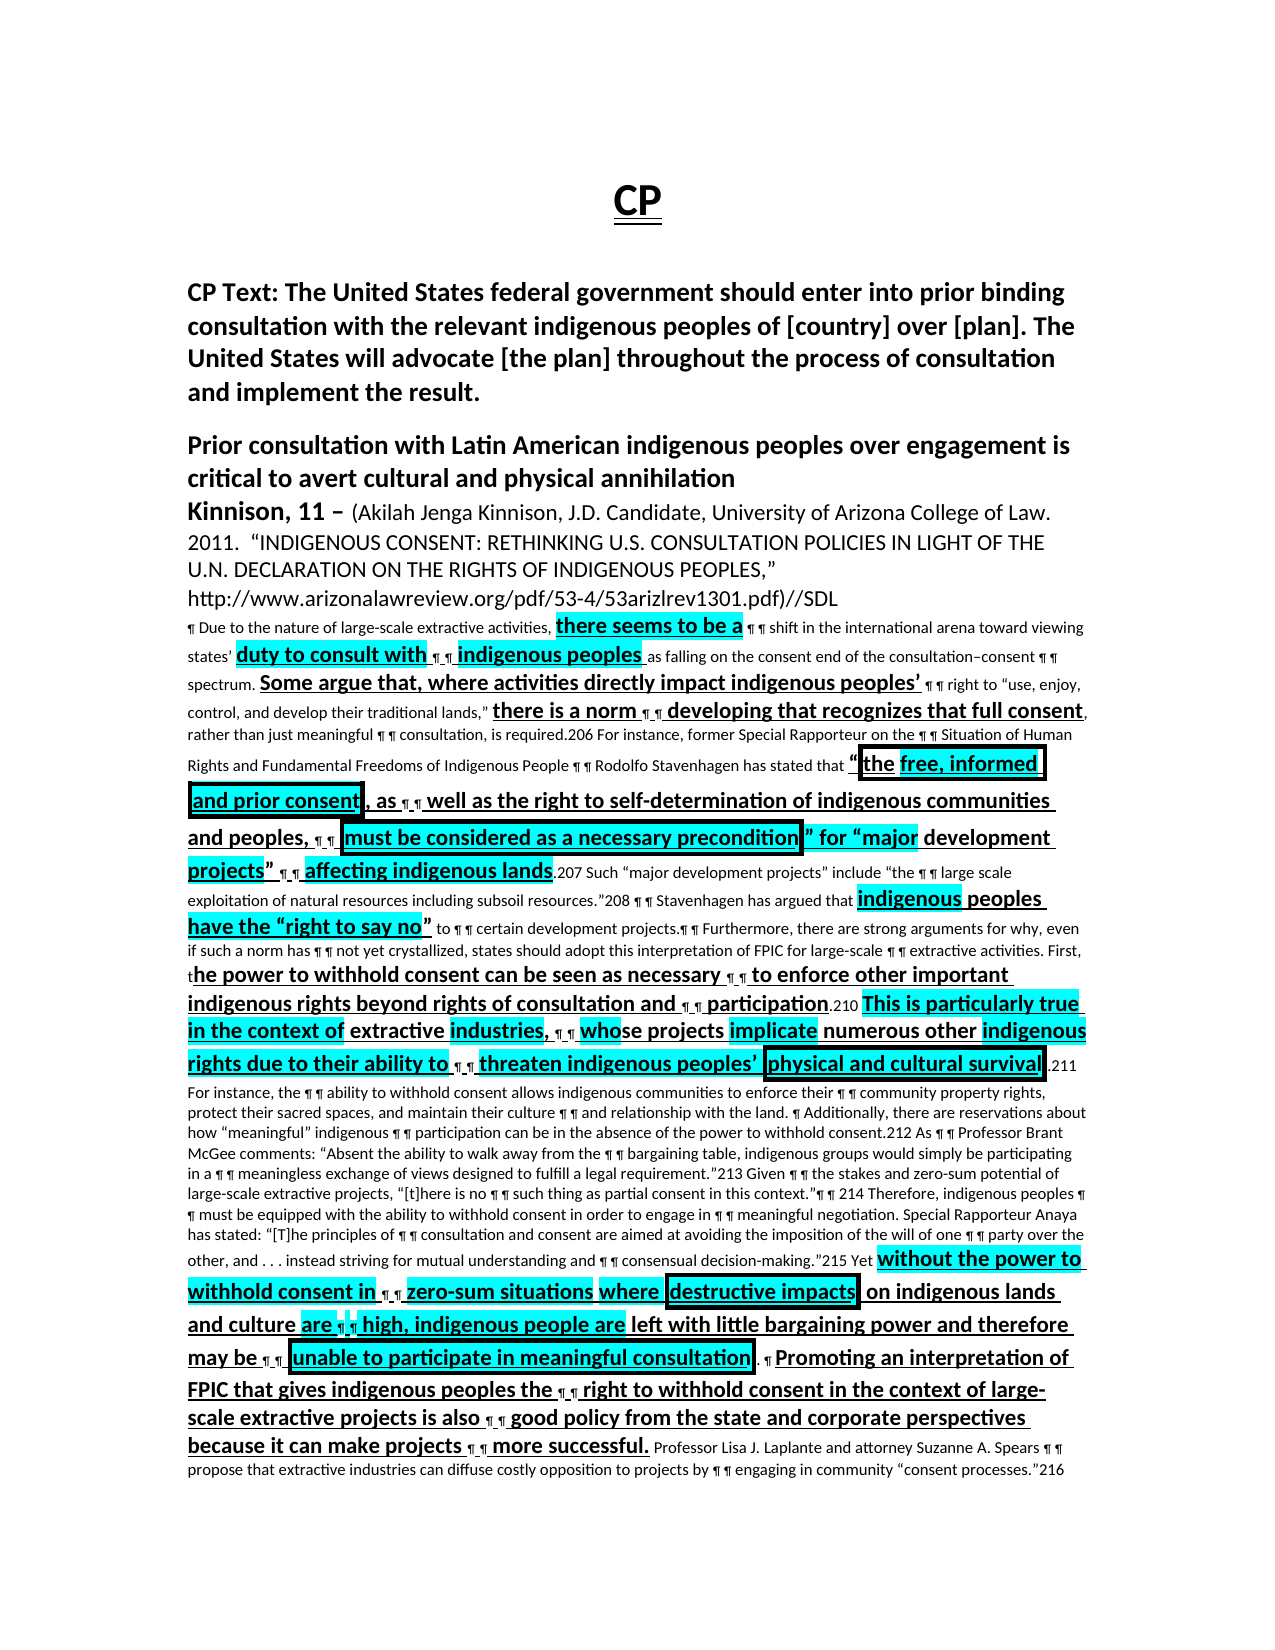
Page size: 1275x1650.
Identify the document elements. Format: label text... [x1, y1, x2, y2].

text Kinnison, 11 – (Akilah Jenga Kinnison, J.D. Candidate, University of Arizona College of Law. 2011. “INDIGENOUS CONSENT: RETHINKING U.S. CONSULTATION POLICIES IN LIGHT OF THE U.N. DECLARATION ON THE RIGHTS OF INDIGENOUS PEOPLES,” http://www.arizonalawreview.org/pdf/53-4/53arizlrev1301.pdf)//SDL [187, 494, 1087, 612]
subtitle CP Text: The United States federal government should enter into prior binding consultation with the relevant indigenous peoples of [country] over [plan]. The United States will advocate [the plan] throughout the process of consultation and implement the result. [187, 276, 1087, 408]
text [187, 612, 1087, 1480]
subtitle CP [187, 171, 1087, 227]
subtitle Prior consultation with Latin American indigenous peoples over engagement is critical to avert cultural and physical annihilation [187, 428, 1087, 494]
